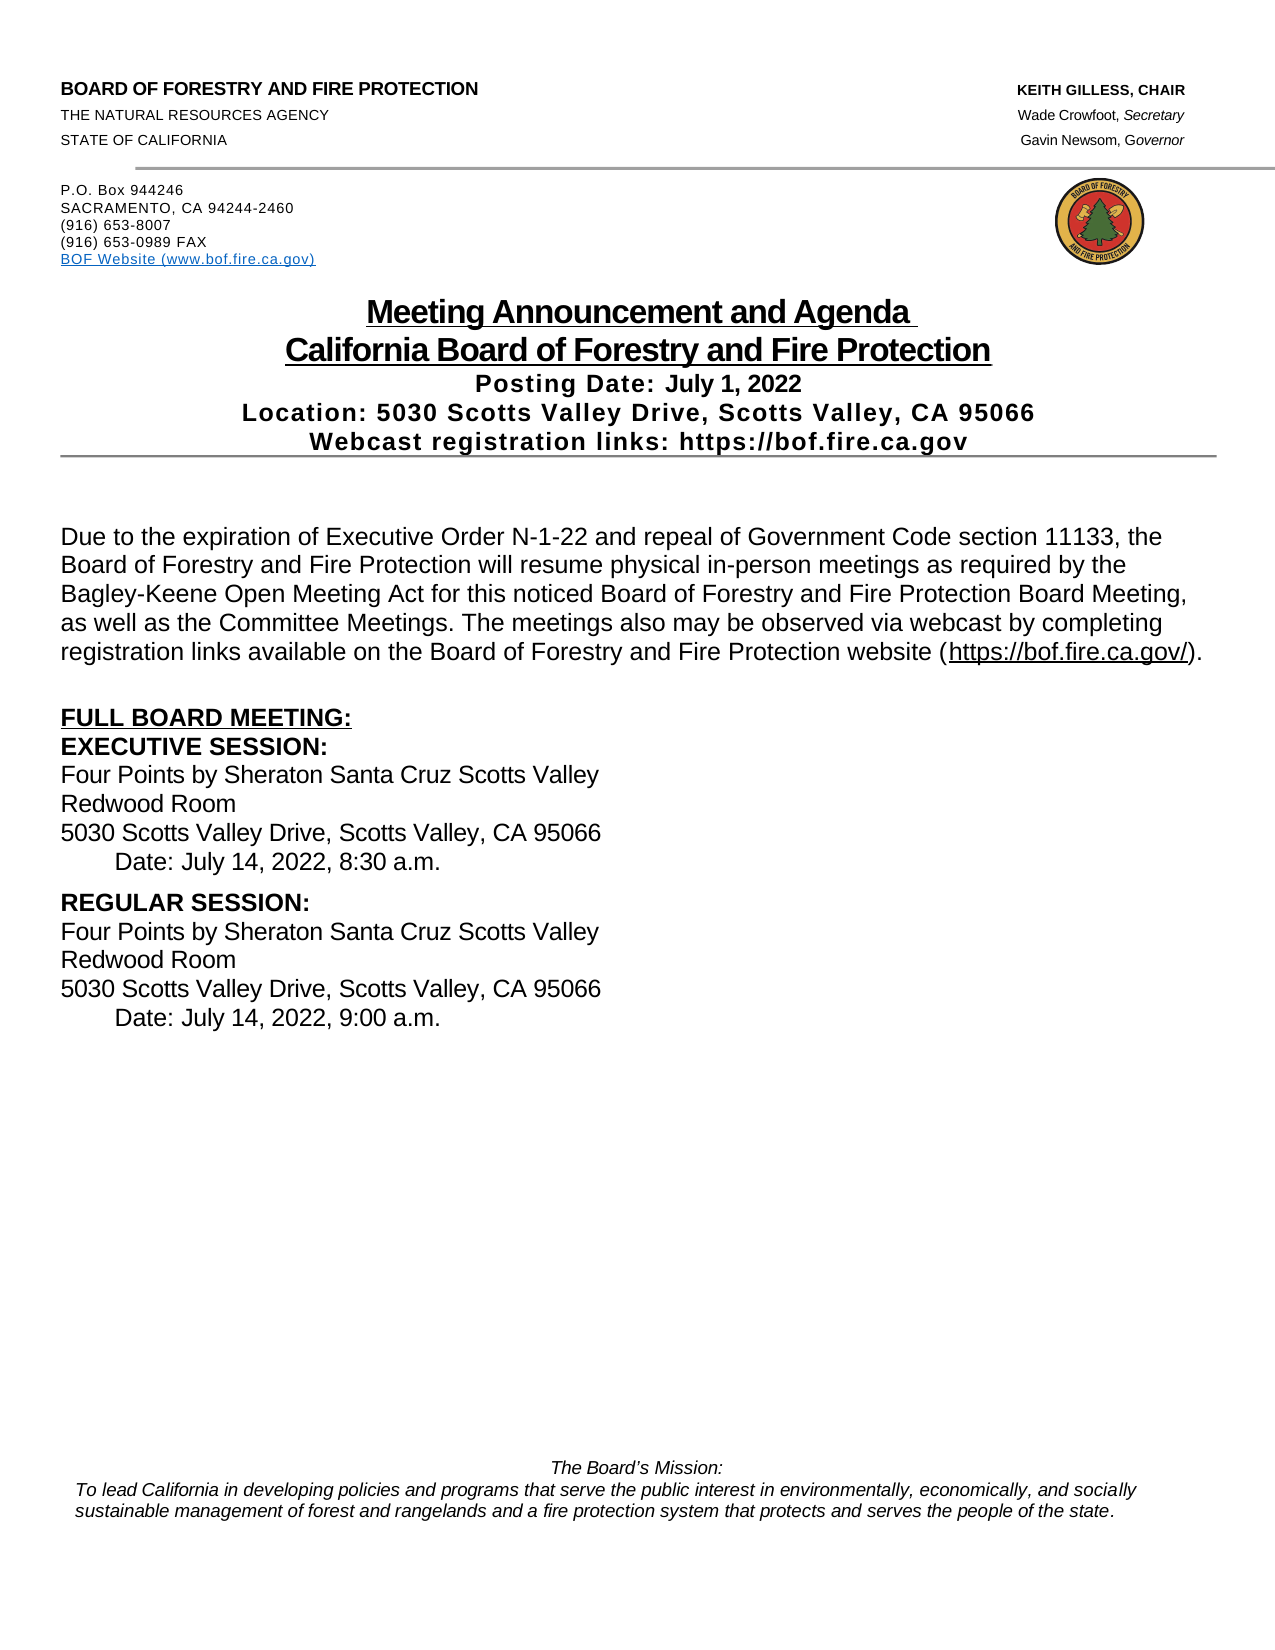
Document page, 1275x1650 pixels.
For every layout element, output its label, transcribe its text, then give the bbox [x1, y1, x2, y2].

text Date: July 14, 2022, 8:30 a.m. [114, 846, 1217, 875]
text Posting Date: July 1, 2022 [60, 369, 1217, 398]
text FULL BOARD MEETING: [60, 703, 1217, 731]
text Webcast registration links: https://bof.fire.ca.gov [60, 426, 1217, 455]
text Redwood Room [60, 945, 1217, 974]
text 5030 Scotts Valley Drive, Scotts Valley, CA 95066 [60, 974, 1217, 1003]
text Four Points by Sheraton Santa Cruz Scotts Valley [60, 916, 1217, 945]
text California Board of Forestry and Fire Protection [60, 331, 1217, 369]
text REGULAR SESSION: [60, 888, 1217, 916]
text 5030 Scotts Valley Drive, Scotts Valley, CA 95066 [60, 818, 1217, 846]
text EXECUTIVE SESSION: [60, 731, 1217, 760]
text Meeting Announcement and Agenda [60, 292, 1217, 331]
text Date: July 14, 2022, 9:00 a.m. [114, 1003, 1217, 1031]
text Due to the expiration of Executive Order N-1-22 and repeal of Government Code section 11133, the Board of Forestry and Fire Protection will resume physical in-person meetings as required by the Bagley-Keene Open Meeting Act for this noticed Board of Forestry and Fire Protection Board Meeting, as well as the Committee Meetings. The meetings also may be observed via webcast by completing registration links available on the Board of Forestry and Fire Protection website (https://bof.fire.ca.gov/). [60, 521, 1217, 665]
text Location: 5030 Scotts Valley Drive, Scotts Valley, CA 95066 [60, 398, 1217, 426]
text Four Points by Sheraton Santa Cruz Scotts Valley [60, 760, 1217, 789]
text Redwood Room [60, 789, 1217, 818]
picture [1054, 176, 1146, 267]
